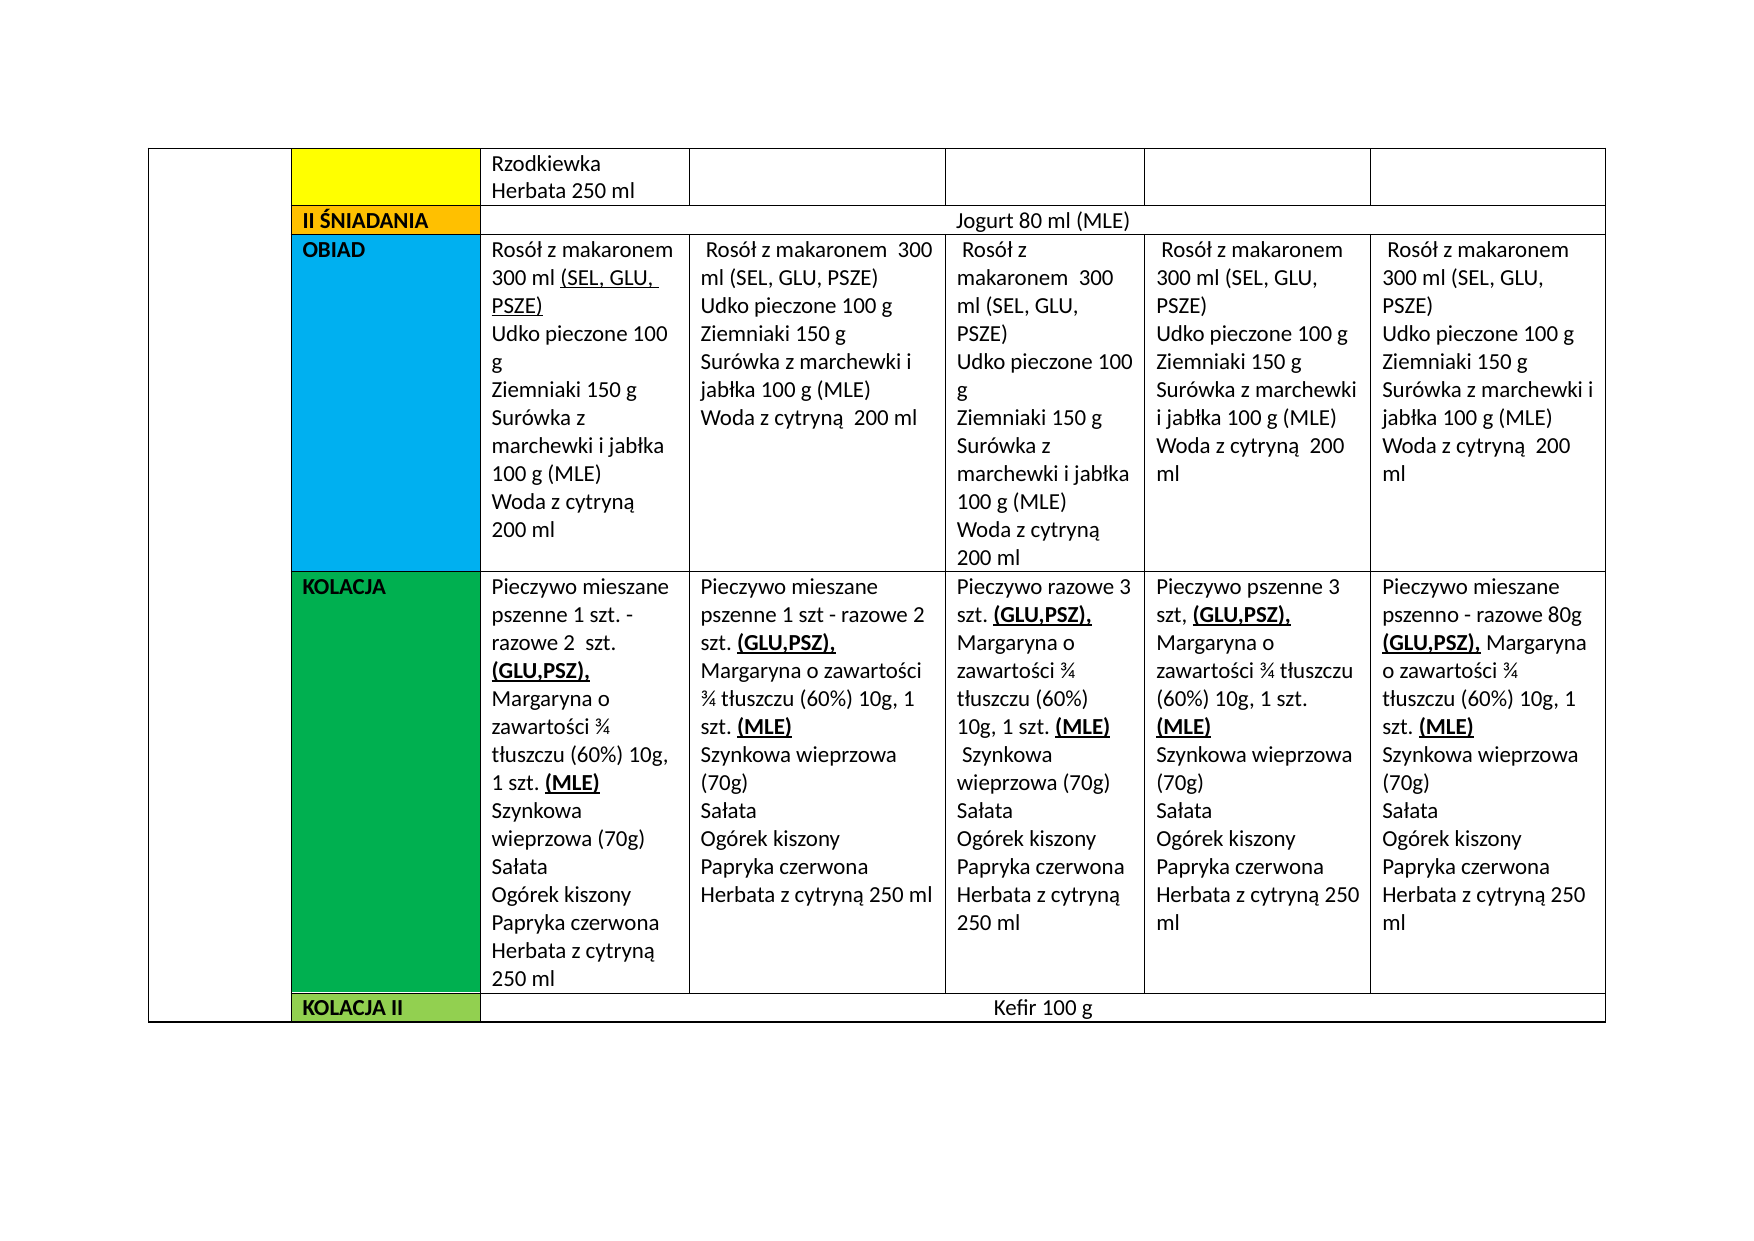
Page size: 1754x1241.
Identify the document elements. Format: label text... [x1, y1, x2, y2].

table_cell Pieczywo razowe 3 szt. (GLU,PSZ), Margaryna o zawartości ¾ tłuszczu (60%) 10g, 1 szt. (MLE) Szynkowa wieprzowa (70g) Sałata Ogórek kiszony Papryka czerwona Herbata z cytryną 250 ml [946, 572, 1144, 992]
table_cell Rosół z makaronem 300 ml (SEL, GLU, PSZE) Udko pieczone 100 g Ziemniaki 150 g Surówka z marchewki i jabłka 100 g (MLE) Woda z cytryną 200 ml [1371, 235, 1605, 571]
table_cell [1371, 149, 1605, 205]
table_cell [481, 149, 689, 205]
table_cell II ŚNIADANIA [292, 206, 480, 234]
table_cell Pieczywo pszenne 3 szt, (GLU,PSZ), Margaryna o zawartości ¾ tłuszczu (60%) 10g, 1 szt. (MLE) Szynkowa wieprzowa (70g) Sałata Ogórek kiszony Papryka czerwona Herbata z cytryną 250 ml [1145, 572, 1370, 992]
table_cell Pieczywo mieszane pszenne 1 szt. - razowe 2 szt. (GLU,PSZ), Margaryna o zawartości ¾ tłuszczu (60%) 10g, 1 szt. (MLE) Szynkowa wieprzowa (70g) Sałata Ogórek kiszony Papryka czerwona Herbata z cytryną 250 ml [481, 572, 689, 992]
table_cell Rosół z makaronem 300 ml (SEL, GLU, PSZE) Udko pieczone 100 g Ziemniaki 150 g Surówka z marchewki i jabłka 100 g (MLE) Woda z cytryną 200 ml [690, 235, 945, 571]
table_cell Kefir 100 g [481, 994, 1605, 1021]
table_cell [946, 149, 1144, 205]
table_cell Jogurt 80 ml (MLE) [481, 206, 1605, 234]
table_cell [1145, 149, 1370, 205]
table_cell OBIAD [292, 235, 480, 571]
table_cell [690, 149, 945, 205]
table_cell Rosół z makaronem 300 ml (SEL, GLU, PSZE) Udko pieczone 100 g Ziemniaki 150 g Surówka z marchewki i jabłka 100 g (MLE) Woda z cytryną 200 ml [1145, 235, 1370, 571]
table_cell Pieczywo mieszane pszenne 1 szt - razowe 2 szt. (GLU,PSZ), Margaryna o zawartości ¾ tłuszczu (60%) 10g, 1 szt. (MLE) Szynkowa wieprzowa (70g) Sałata Ogórek kiszony Papryka czerwona Herbata z cytryną 250 ml [690, 572, 945, 992]
table_cell ŚNIADANIA [292, 149, 480, 205]
table_cell Rosół z makaronem 300 ml (SEL, GLU, PSZE) Udko pieczone 100 g Ziemniaki 150 g Surówka z marchewki i jabłka 100 g (MLE) Woda z cytryną 200 ml [481, 235, 689, 571]
table_cell Pieczywo mieszane pszenno - razowe 80g (GLU,PSZ), Margaryna o zawartości ¾ tłuszczu (60%) 10g, 1 szt. (MLE) Szynkowa wieprzowa (70g) Sałata Ogórek kiszony Papryka czerwona Herbata z cytryną 250 ml [1371, 572, 1605, 992]
table_cell KOLACJA [292, 572, 480, 992]
table_cell KOLACJA II [292, 994, 480, 1021]
table_cell Rosół z makaronem 300 ml (SEL, GLU, PSZE) Udko pieczone 100 g Ziemniaki 150 g Surówka z marchewki i jabłka 100 g (MLE) Woda z cytryną 200 ml [946, 235, 1144, 571]
